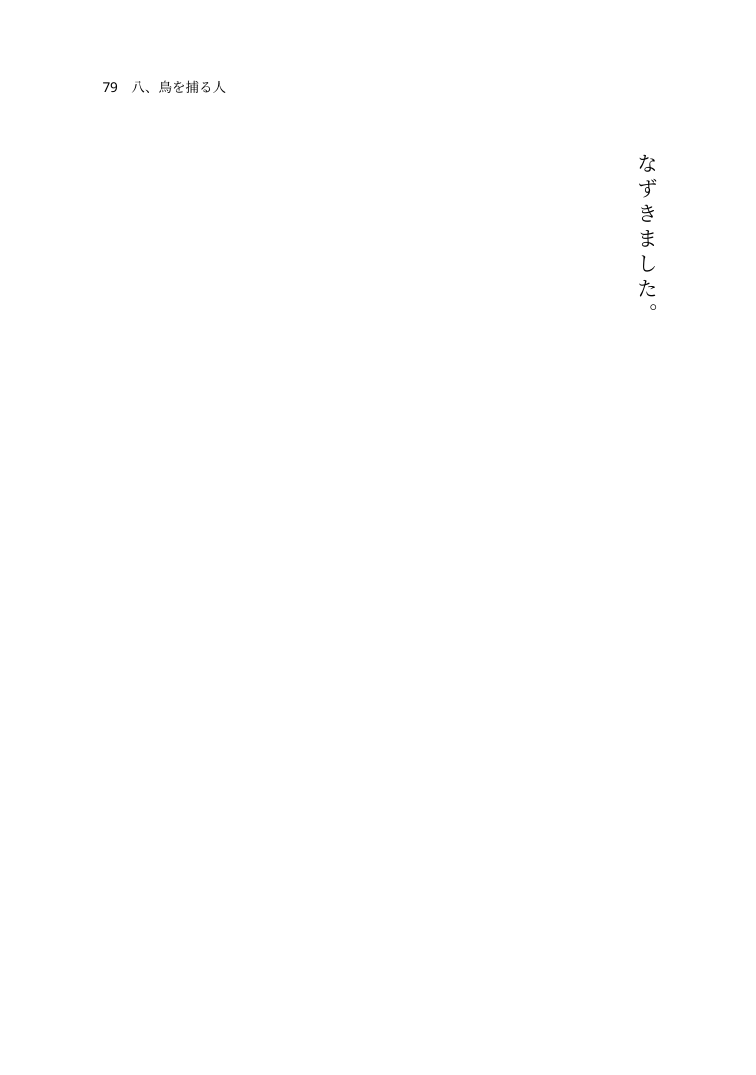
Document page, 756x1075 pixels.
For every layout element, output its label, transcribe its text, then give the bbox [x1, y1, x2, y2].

text 「ああ、遠くからですね。」鳥捕りは、わかったというように雑作なくうなずきました。 [628, 153, 667, 975]
